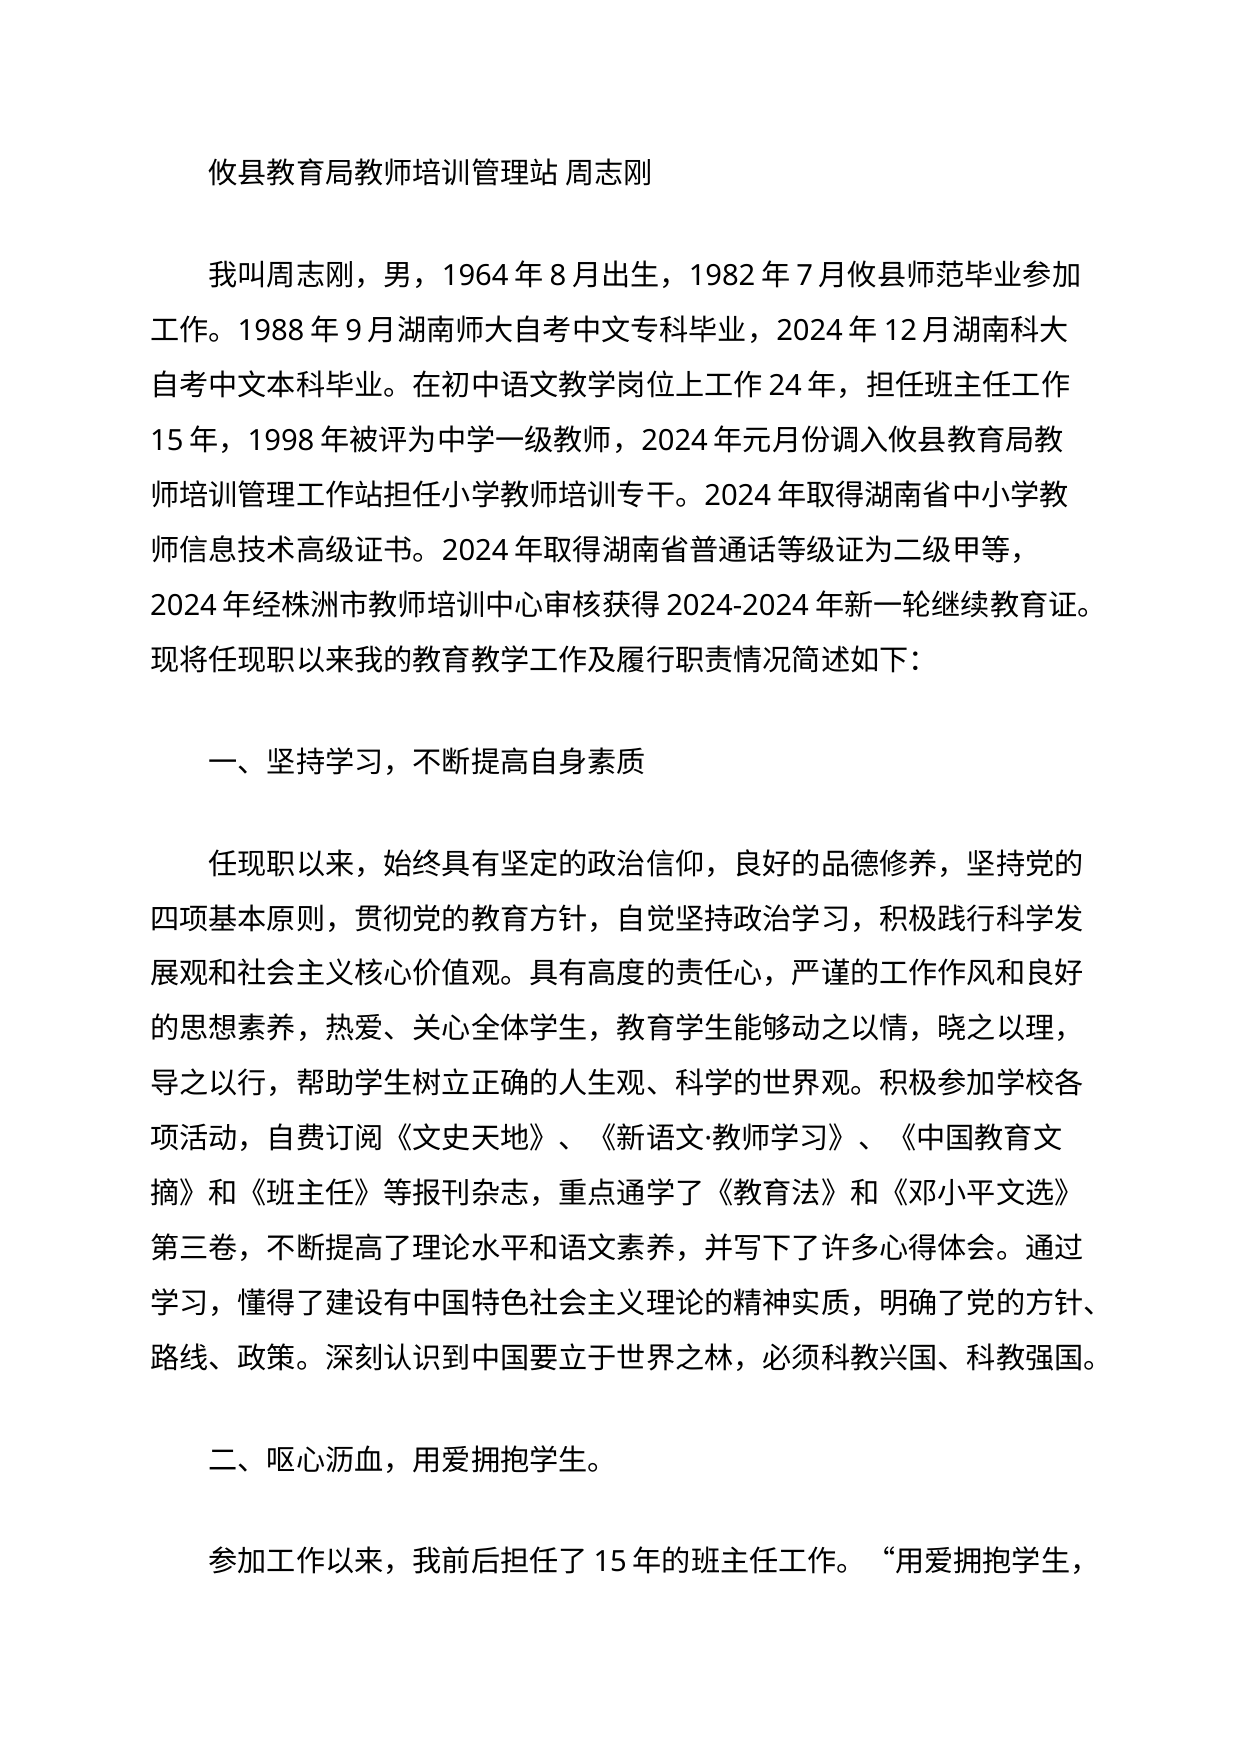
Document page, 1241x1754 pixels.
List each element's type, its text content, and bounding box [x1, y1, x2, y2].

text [150, 1538, 1090, 1580]
text 任现职以来，始终具有坚定的政治信仰，良好的品德修养，坚持党的四项基本原则，贯彻党的教育方针，自觉坚持政治学习，积极践行科学发展观和社会主义核心价值观。具有高度的责任心，严谨的工作作风和良好的思想素养，热爱、关心全体学生，教育学生能够动之以情，晓之以理，导之以行，帮助学生树立正确的人生观、科学的世界观。积极参加学校各项活动，自费订阅《文史天地》、《新语文·教师学习》、《中国教育文摘》和《班主任》等报刊杂志，重点通学了《教育法》和《邓小平文选》第三卷，不断提高了理论水平和语文素养，并写下了许多心得体会。通过学习，懂得了建设有中国特色社会主义理论的精神实质，明确了党的方针、路线、政策。深刻认识到中国要立于世界之林，必须科教兴国、科教强国。 [150, 840, 1090, 1377]
text 我叫周志刚，男，1964年8月出生，1982年7月攸县师范毕业参加工作。1988年9月湖南师大自考中文专科毕业，2024年12月湖南科大自考中文本科毕业。在初中语文教学岗位上工作24年，担任班主任工作15年，1998年被评为中学一级教师，2024年元月份调入攸县教育局教师培训管理工作站担任小学教师培训专干。2024年取得湖南省中小学教师信息技术高级证书。2024年取得湖南省普通话等级证为二级甲等，2024年经株洲市教师培训中心审核获得2024-2024年新一轮继续教育证。现将任现职以来我的教育教学工作及履行职责情况简述如下： [150, 252, 1090, 679]
text 攸县教育局教师培训管理站 周志刚 [150, 150, 1090, 192]
text 一、坚持学习，不断提高自身素质 [150, 738, 1090, 781]
text 二、呕心沥血，用爱拥抱学生。 [150, 1436, 1090, 1478]
